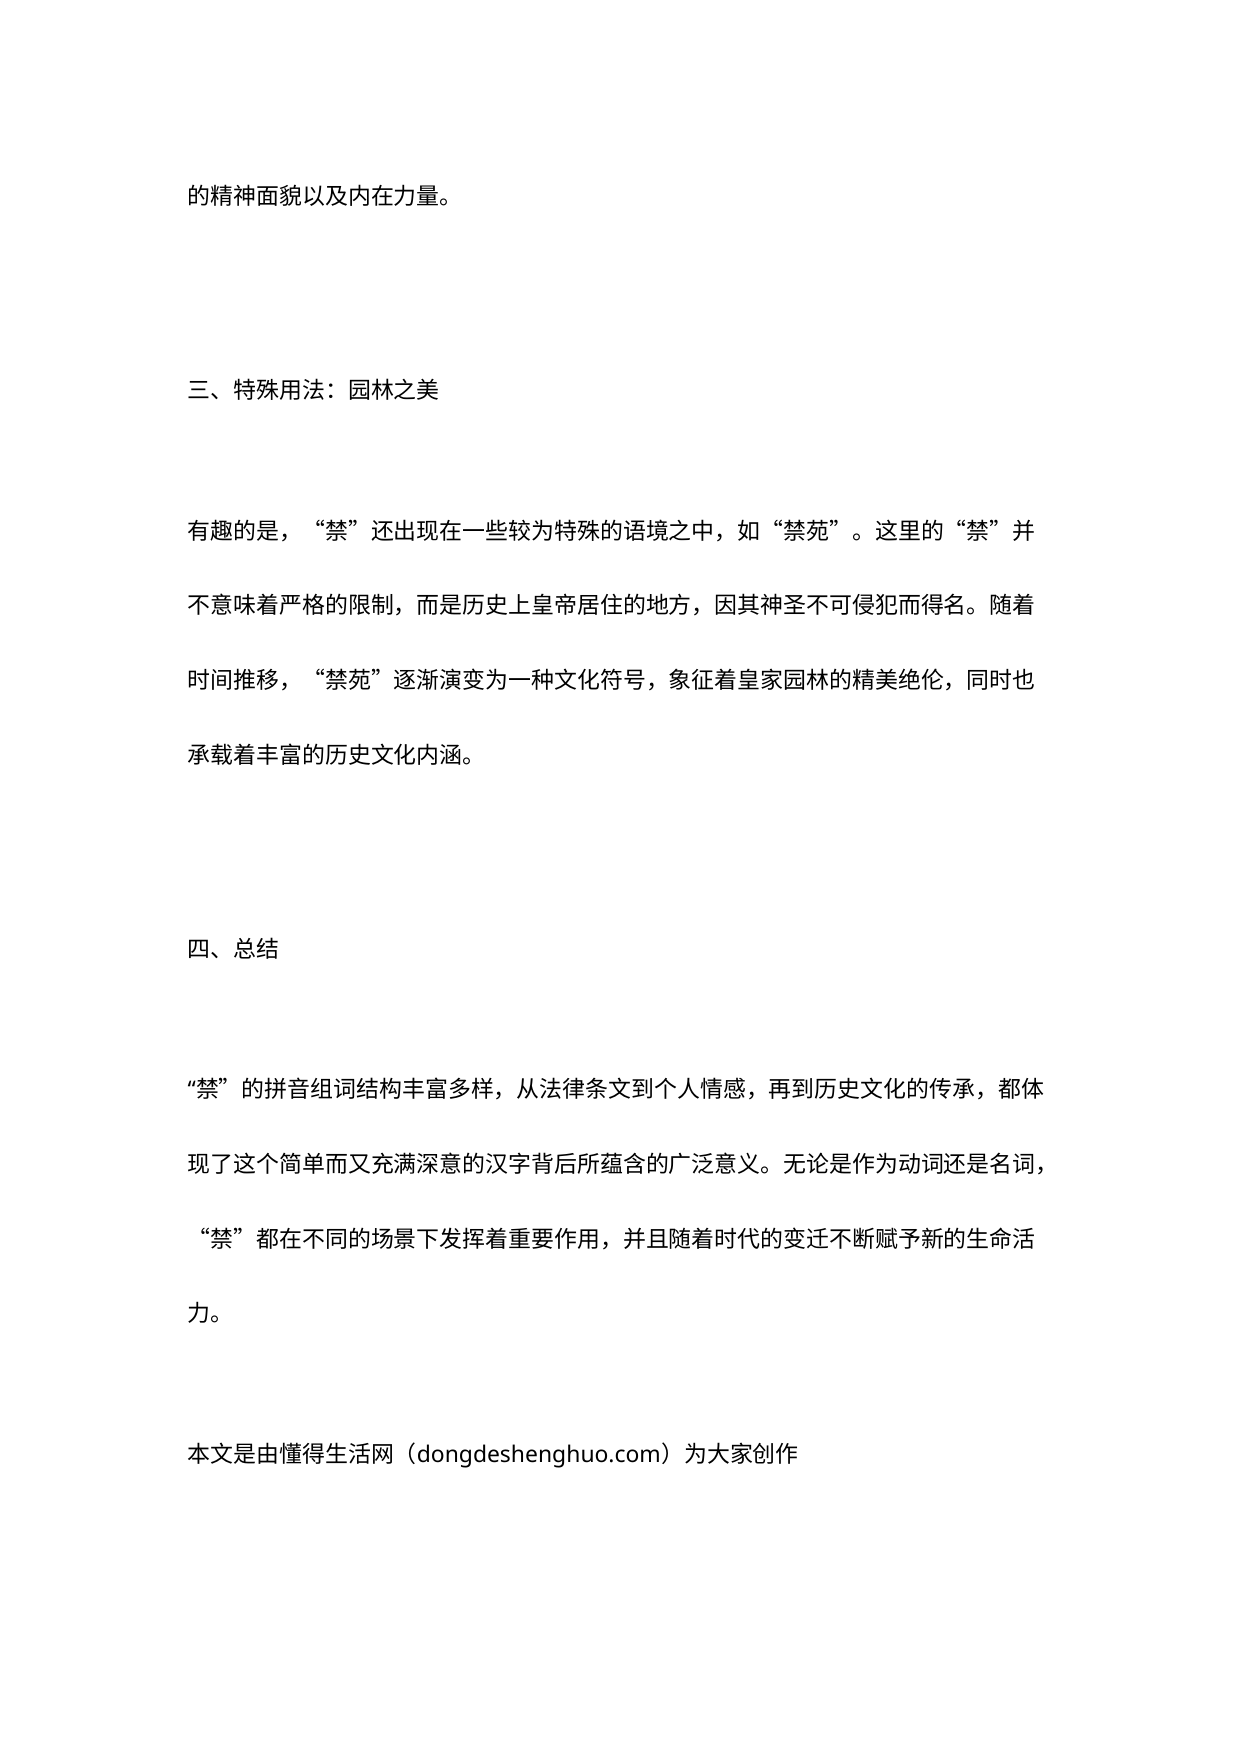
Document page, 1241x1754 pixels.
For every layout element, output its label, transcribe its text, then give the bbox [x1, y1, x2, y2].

text 本文是由懂得生活网（dongdeshenghuo.com）为大家创作 [187, 1420, 1053, 1485]
text 四、总结 [187, 915, 1053, 980]
text 三、特殊用法：园林之美 [187, 356, 1053, 421]
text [187, 162, 1053, 227]
text 有趣的是，“禁”还出现在一些较为特殊的语境之中，如“禁苑”。这里的“禁”并不意味着严格的限制，而是历史上皇帝居住的地方，因其神圣不可侵犯而得名。随着时间推移，“禁苑”逐渐演变为一种文化符号，象征着皇家园林的精美绝伦，同时也承载着丰富的历史文化内涵。 [187, 497, 1053, 786]
text “禁”的拼音组词结构丰富多样，从法律条文到个人情感，再到历史文化的传承，都体现了这个简单而又充满深意的汉字背后所蕴含的广泛意义。无论是作为动词还是名词，“禁”都在不同的场景下发挥着重要作用，并且随着时代的变迁不断赋予新的生命活力。 [187, 1055, 1053, 1344]
